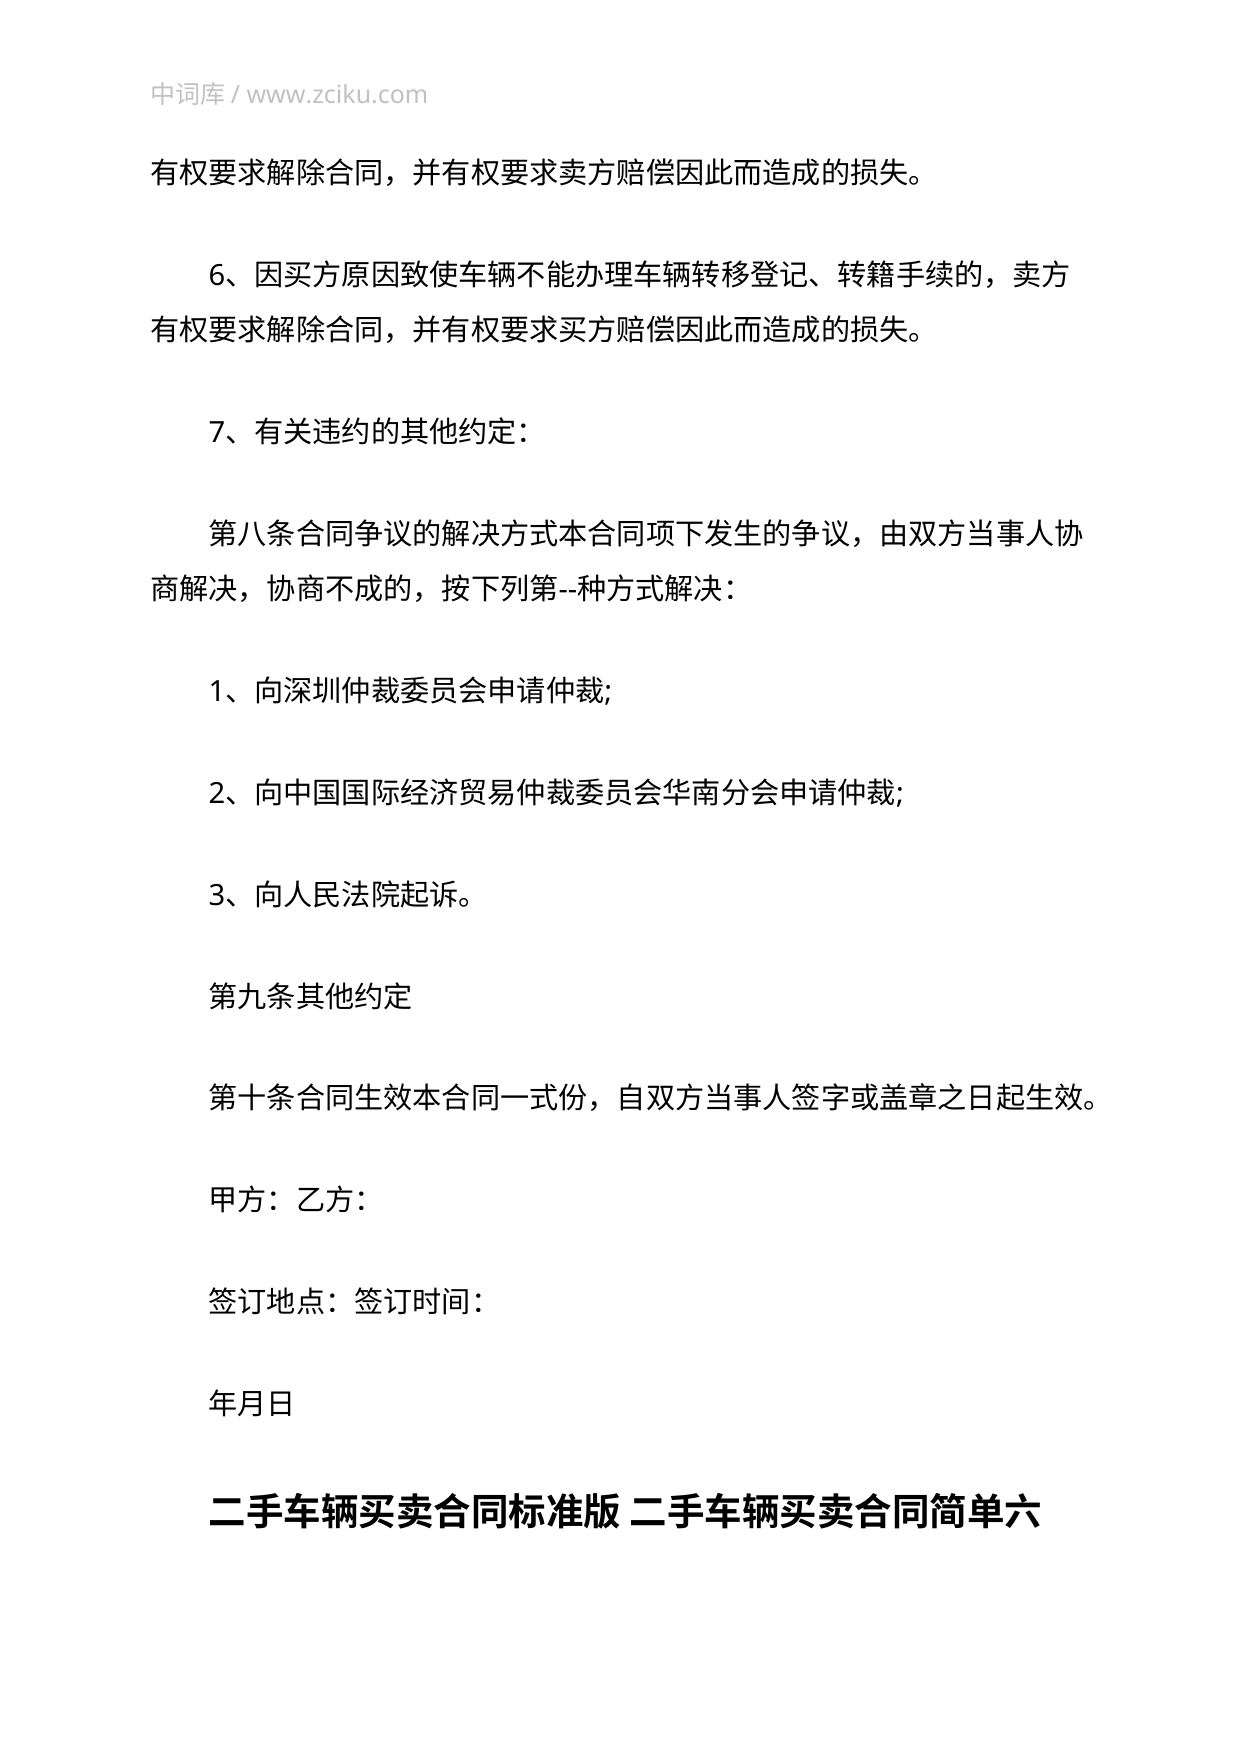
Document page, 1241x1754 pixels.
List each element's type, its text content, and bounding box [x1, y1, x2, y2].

text 6、因买方原因致使车辆不能办理车辆转移登记、转籍手续的，卖方有权要求解除合同，并有权要求买方赔偿因此而造成的损失。 [150, 252, 1090, 349]
text 年月日 [150, 1380, 1090, 1423]
text 签订地点：签订时间： [150, 1279, 1090, 1321]
text 甲方：乙方： [150, 1177, 1090, 1219]
text 3、向人民法院起诉。 [150, 871, 1090, 914]
text 7、有关违约的其他约定： [150, 408, 1090, 451]
text 2、向中国国际经济贸易仲裁委员会华南分会申请仲裁; [150, 769, 1090, 812]
text 第八条合同争议的解决方式本合同项下发生的争议，由双方当事人协商解决，协商不成的，按下列第--种方式解决： [150, 511, 1090, 608]
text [150, 150, 1090, 192]
text 二手车辆买卖合同标准版 二手车辆买卖合同简单六 [150, 1482, 1090, 1536]
text 1、向深圳仲裁委员会申请仲裁; [150, 667, 1090, 710]
text 第十条合同生效本合同一式份，自双方当事人签字或盖章之日起生效。 [150, 1075, 1090, 1117]
text 第九条其他约定 [150, 973, 1090, 1016]
